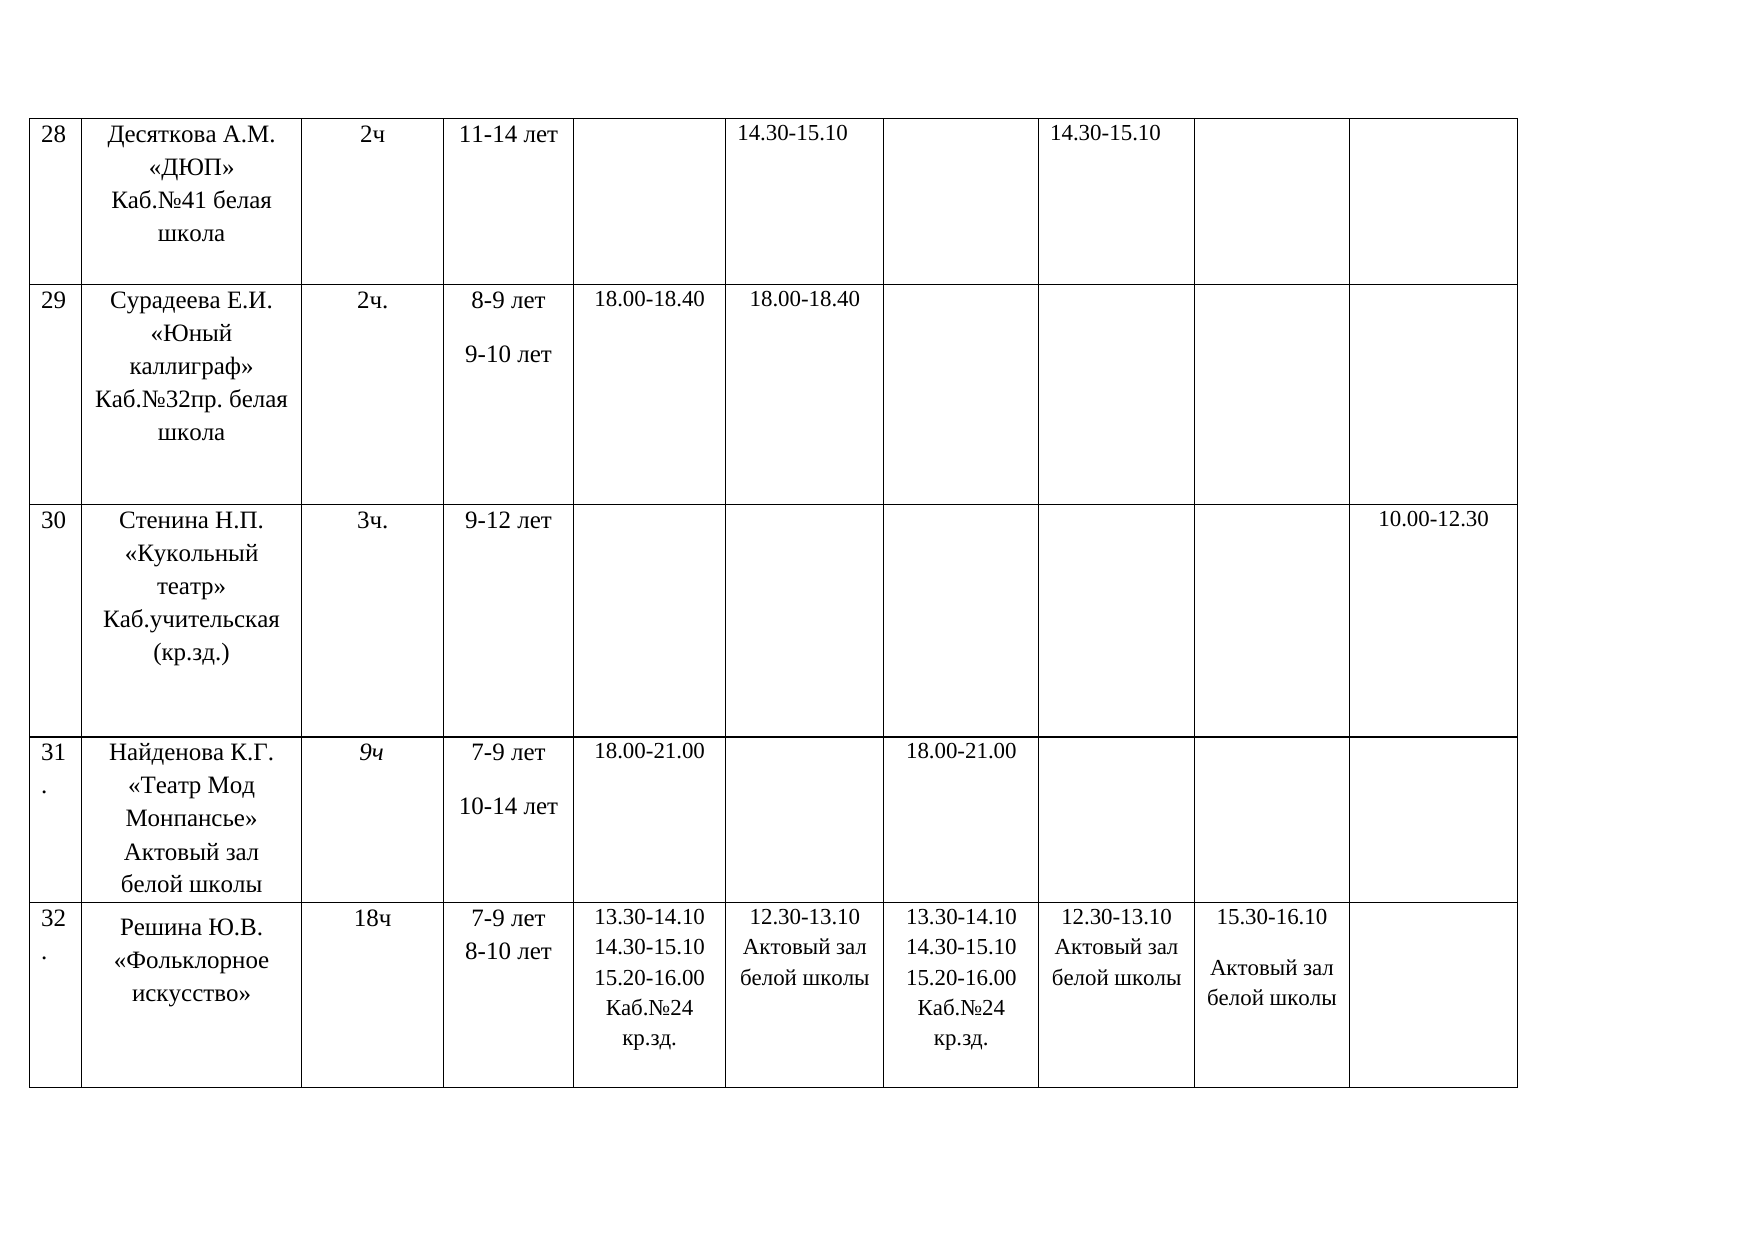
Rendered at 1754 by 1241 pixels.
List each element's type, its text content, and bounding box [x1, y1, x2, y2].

table_cell 15.30-16.10 Актовый зал белой школы [1195, 903, 1349, 1087]
table_cell [884, 505, 1038, 736]
table_cell [726, 505, 883, 736]
table_cell [1195, 738, 1349, 902]
table_cell 18ч [302, 903, 443, 1087]
table_cell Стенина Н.П. «Кукольный театр» Каб.учительская (кр.зд.) [82, 505, 301, 736]
table_cell 11-14 лет [444, 119, 573, 284]
table_cell [1350, 903, 1517, 1087]
table_cell [1350, 119, 1517, 284]
table_cell 8-9 лет 9-10 лет [444, 285, 573, 504]
table_cell 9-12 лет [444, 505, 573, 736]
table_cell 2ч [302, 119, 443, 284]
table_cell 7-9 лет 8-10 лет [444, 903, 573, 1087]
table_cell [1350, 738, 1517, 902]
table_cell [574, 505, 725, 736]
table_cell 13.30-14.10 14.30-15.10 15.20-16.00 Каб.№24 кр.зд. [574, 903, 725, 1087]
table_cell [1195, 505, 1349, 736]
table_cell [1039, 285, 1194, 504]
table_cell 18.00-18.40 [726, 285, 883, 504]
table_cell 18.00-18.40 [574, 285, 725, 504]
table_cell [884, 119, 1038, 284]
table_cell Сурадеева Е.И. «Юный каллиграф» Каб.№32пр. белая школа [82, 285, 301, 504]
table_cell [1350, 285, 1517, 504]
table_cell 13.30-14.10 14.30-15.10 15.20-16.00 Каб.№24 кр.зд. [884, 903, 1038, 1087]
table_cell 30 [30, 505, 81, 736]
table_cell [1195, 285, 1349, 504]
table_cell 14.30-15.10 [726, 119, 883, 284]
table_cell 28 [30, 119, 81, 284]
table_cell 18.00-21.00 [574, 738, 725, 902]
table_cell [1039, 505, 1194, 736]
table_cell Решина Ю.В. «Фольклорное искусство» [82, 903, 301, 1087]
table_cell [1195, 119, 1349, 284]
table_cell 31. [30, 738, 81, 902]
table_cell 7-9 лет 10-14 лет [444, 738, 573, 902]
table_cell [884, 285, 1038, 504]
table_cell [1039, 738, 1194, 902]
table_cell Десяткова А.М. «ДЮП» Каб.№41 белая школа [82, 119, 301, 284]
table_cell Найденова К.Г. «Театр Мод Монпансье» Актовый зал белой школы [82, 738, 301, 902]
table_cell [574, 119, 725, 284]
table_cell 29 [30, 285, 81, 504]
table_cell 2ч. [302, 285, 443, 504]
table_cell 32. [30, 903, 81, 1087]
table_cell 12.30-13.10 Актовый зал белой школы [1039, 903, 1194, 1087]
table_cell 18.00-21.00 [884, 738, 1038, 902]
table_cell 14.30-15.10 [1039, 119, 1194, 284]
table_cell 9ч [302, 738, 443, 902]
table_cell [726, 738, 883, 902]
table_cell 3ч. [302, 505, 443, 736]
table_cell 10.00-12.30 [1350, 505, 1517, 736]
table_cell 12.30-13.10 Актовый зал белой школы [726, 903, 883, 1087]
